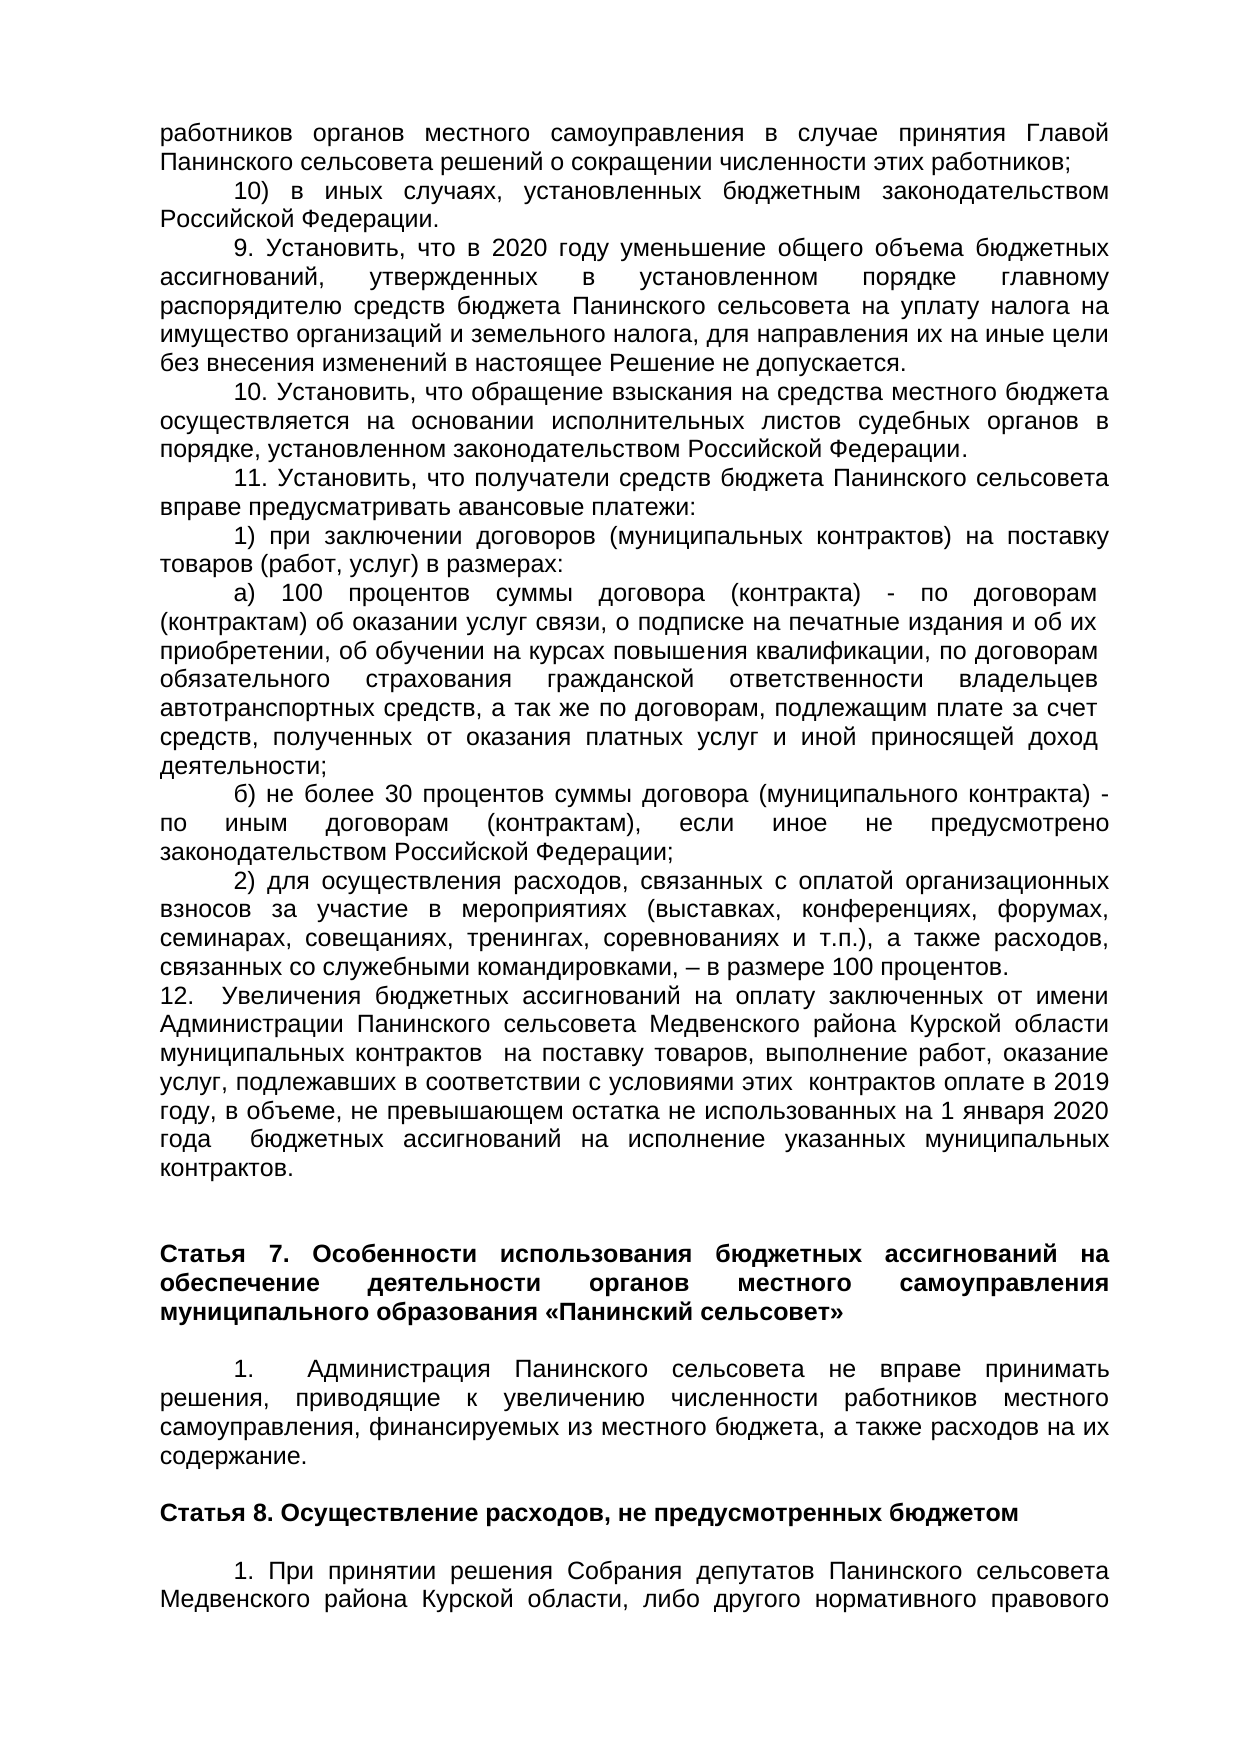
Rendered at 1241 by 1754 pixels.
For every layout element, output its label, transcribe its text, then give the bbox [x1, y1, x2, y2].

subtitle 1) при заключении договоров (муниципальных контрактов) на поставку товаров (работ, услуг) в размерах: [159, 521, 1110, 578]
text а) 100 процентов суммы договора (контракта) - по договорам (контрактам) об оказании услуг связи, о подписке на печатные издания и об их приобретении, об обучении на курсах повышения квалификации, по договорам обязательного страхования гражданской ответственности владельцев автотранспортных средств, а так же по договорам, подлежащим плате за счет средств, полученных от оказания платных услуг и иной приносящей доход деятельности; [159, 578, 1099, 779]
list 11. Установить, что получатели средств бюджета Панинского сельсовета вправе предусматривать авансовые платежи: [159, 463, 1110, 521]
text Статья 7. Особенности использования бюджетных ассигнований на обеспечение деятельности органов местного самоуправления муниципального образования «Панинский сельсовет» [159, 1239, 1110, 1326]
list 10. Установить, что обращение взыскания на средства местного бюджета осуществляется на основании исполнительных листов судебных органов в порядке, установленном законодательством Российской Федерации. [159, 377, 1110, 463]
list Администрация Панинского сельсовета не вправе принимать решения, приводящие к увеличению численности работников местного самоуправления, финансируемых из местного бюджета, а также расходов на их содержание. [159, 1354, 1110, 1469]
list 10) в иных случаях, установленных бюджетным законодательством Российской Федерации. [159, 176, 1110, 233]
text Статья 8. Осуществление расходов, не предусмотренных бюджетом [159, 1498, 1110, 1527]
subtitle 2) для осуществления расходов, связанных с оплатой организационных взносов за участие в мероприятиях (выставках, конференциях, форумах, семинарах, совещаниях, тренингах, соревнованиях и т.п.), а также расходов, связанных со служебными командировками, – в размере 100 процентов. [159, 866, 1110, 981]
list 9. Установить, что в 2020 году уменьшение общего объема бюджетных ассигнований, утвержденных в установленном порядке главному распорядителю средств бюджета Панинского сельсовета на уплату налога на имущество организаций и земельного налога, для направления их на иные цели без внесения изменений в настоящее Решение не допускается. [159, 233, 1110, 377]
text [159, 1556, 1110, 1613]
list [159, 118, 1110, 176]
text 12. Увеличения бюджетных ассигнований на оплату заключенных от имени Администрации Панинского сельсовета Медвенского района Курской области муниципальных контрактов на поставку товаров, выполнение работ, оказание услуг, подлежавших в соответствии с условиями этих контрактов оплате в 2019 году, в объеме, не превышающем остатка не использованных на 1 января 2020 года бюджетных ассигнований на исполнение указанных муниципальных контрактов. [159, 981, 1110, 1182]
text б) не более 30 процентов суммы договора (муниципального контракта) - по иным договорам (контрактам), если иное не предусмотрено законодательством Российской Федерации; [159, 779, 1110, 866]
